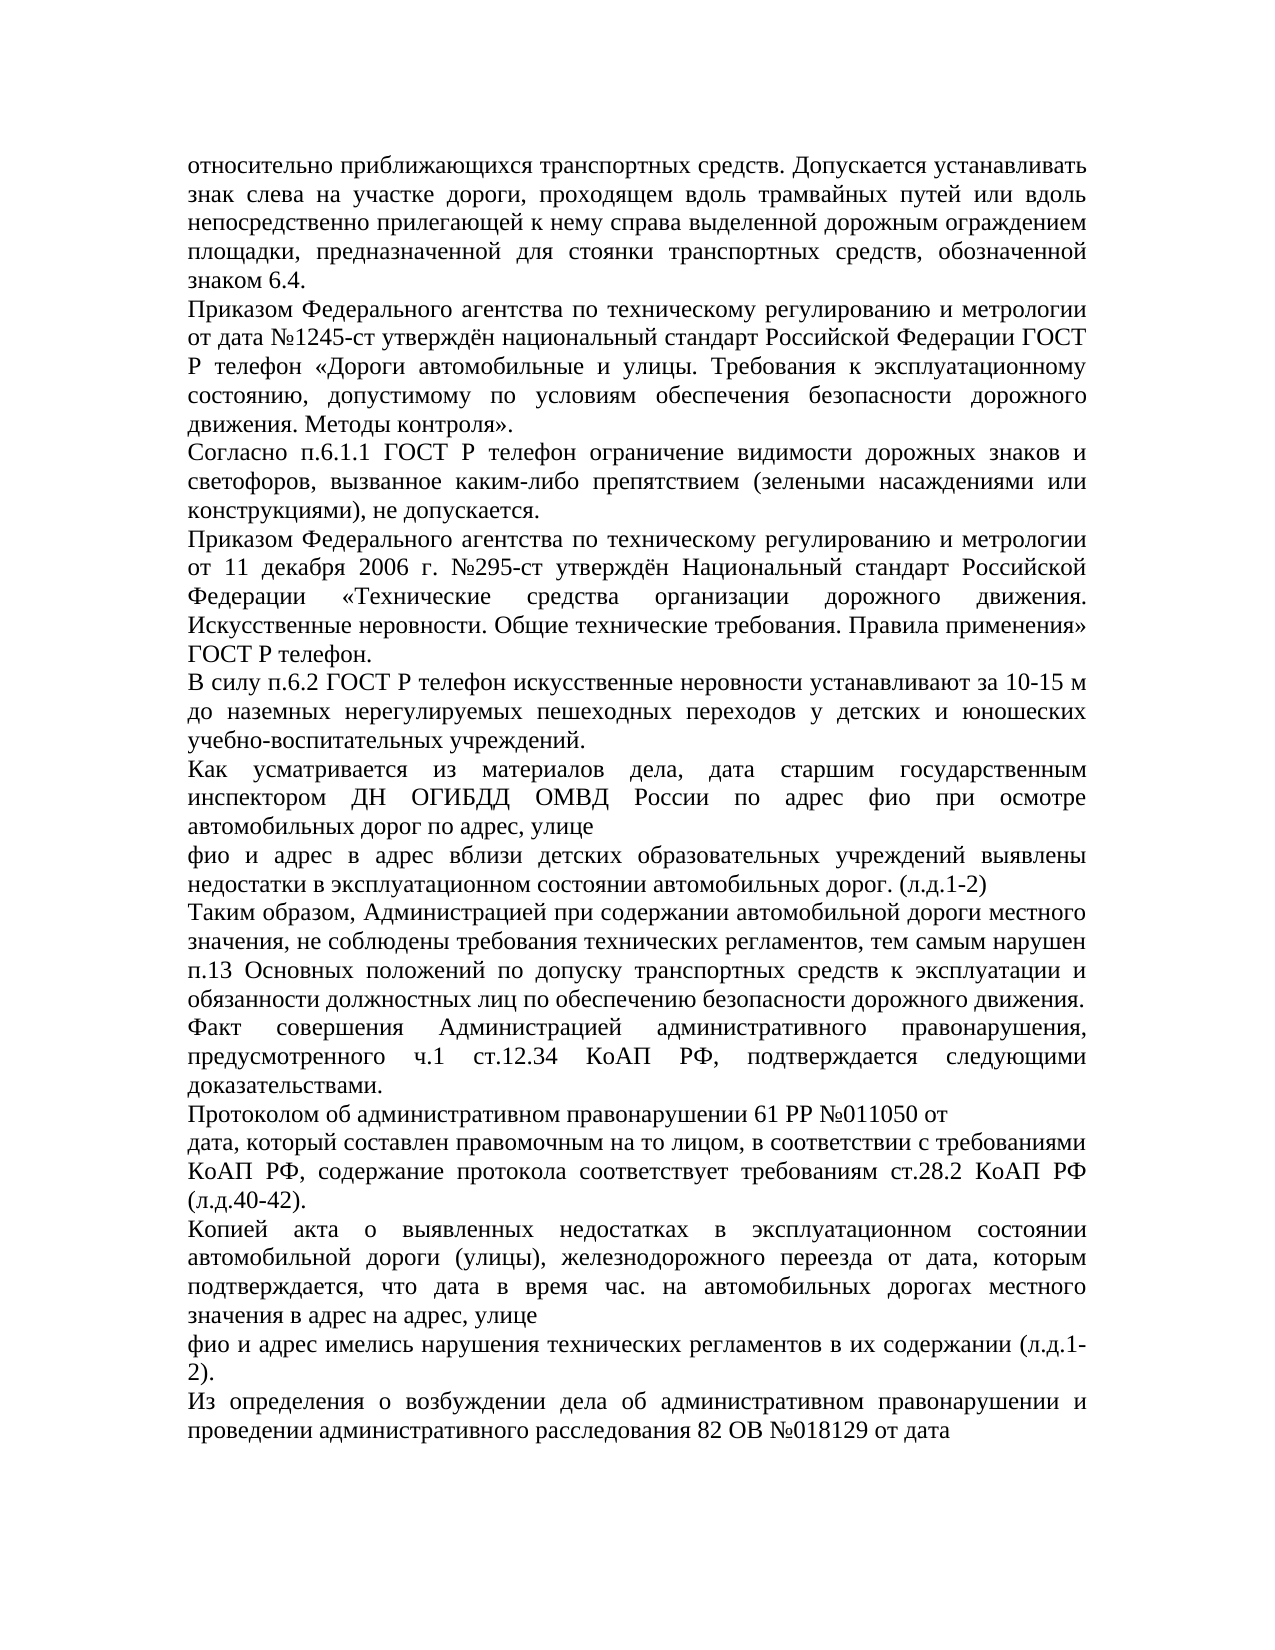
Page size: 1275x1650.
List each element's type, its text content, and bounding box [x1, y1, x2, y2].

text Согласно п.6.1.1 ГОСТ Р телефон ограничение видимости дорожных знаков и светофоров, вызванное каким-либо препятствием (зелеными насаждениями или конструкциями), не допускается. [187, 437, 1087, 524]
text Как усматривается из материалов дела, дата старшим государственным инспектором ДН ОГИБДД ОМВД России по адрес фио при осмотре автомобильных дорог по адрес, улице [187, 754, 1087, 840]
text Протоколом об административном правонарушении 61 РР №011050 от [187, 1099, 1087, 1127]
text Таким образом, Администрацией при содержании автомобильной дороги местного значения, не соблюдены требования технических регламентов, тем самым нарушен п.13 Основных положений по допуску транспортных средств к эксплуатации и обязанности должностных лиц по обеспечению безопасности дорожного движения. [187, 897, 1087, 1012]
text фио и адрес в адрес вблизи детских образовательных учреждений выявлены недостатки в эксплуатационном состоянии автомобильных дорог. (л.д.1-2) [187, 840, 1087, 897]
text В силу п.6.2 ГОСТ Р телефон искусственные неровности устанавливают за 10-15 м до наземных нерегулируемых пешеходных переходов у детских и юношеских учебно-воспитательных учреждений. [187, 667, 1087, 754]
text Из определения о возбуждении дела об административном правонарушении и проведении административного расследования 82 ОВ №018129 от дата [187, 1386, 1087, 1444]
text дата, который составлен правомочным на то лицом, в соответствии с требованиями КоАП РФ, содержание протокола соответствует требованиям ст.28.2 КоАП РФ (л.д.40-42). [187, 1127, 1087, 1214]
text Приказом Федерального агентства по техническому регулированию и метрологии от дата №1245-ст утверждён национальный стандарт Российской Федерации ГОСТ Р телефон «Дороги автомобильные и улицы. Требования к эксплуатационному состоянию, допустимому по условиям обеспечения безопасности дорожного движения. Методы контроля». [187, 294, 1087, 437]
text Копией акта о выявленных недостатках в эксплуатационном состоянии автомобильной дороги (улицы), железнодорожного переезда от дата, которым подтверждается, что дата в время час. на автомобильных дорогах местного значения в адрес на адрес, улице [187, 1214, 1087, 1329]
text фио и адрес имелись нарушения технических регламентов в их содержании (л.д.1-2). [187, 1329, 1087, 1386]
text Приказом Федерального агентства по техническому регулированию и метрологии от 11 декабря 2006 г. №295-ст утверждён Национальный стандарт Российской Федерации «Технические средства организации дорожного движения. Искусственные неровности. Общие технические требования. Правила применения» ГОСТ Р телефон. [187, 524, 1087, 667]
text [187, 150, 1087, 294]
text Факт совершения Администрацией административного правонарушения, предусмотренного ч.1 ст.12.34 КоАП РФ, подтверждается следующими доказательствами. [187, 1012, 1087, 1099]
